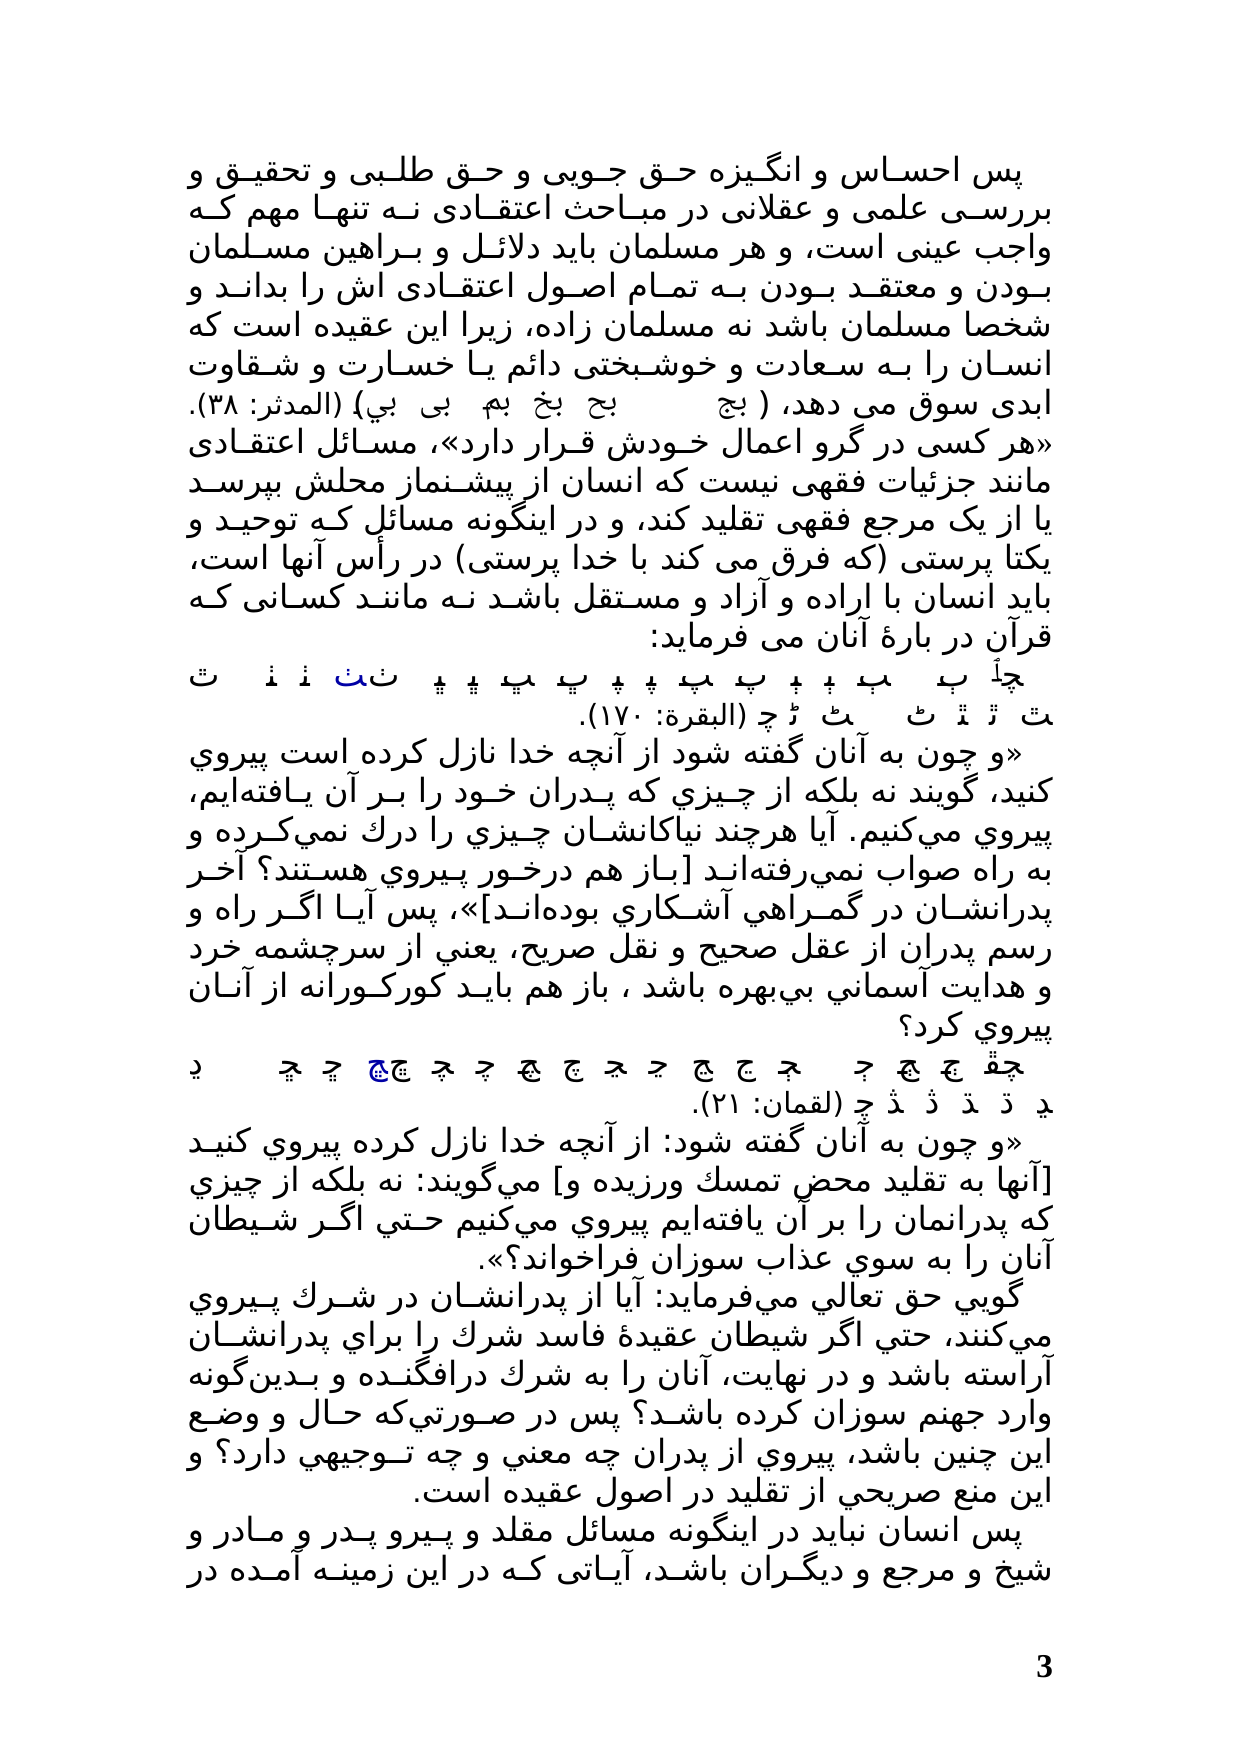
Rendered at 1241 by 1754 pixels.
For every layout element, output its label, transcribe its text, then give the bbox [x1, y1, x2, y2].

text گويي‌ حق‌ تعالي‌ مي‌فرمايد: آيا از پدرانشان ‌در شرك‌ پيروي‌ مي‌كنند، حتي‌ اگر شيطان‌ عقيدۀ‌ فاسد شرك‌ را براي‌ پدرانشان‌ آراسته‌ باشد و در نهايت‌، آنان‌ را به‌ شرك‌ درافگنده‌ و بدين‌گونه‌ وارد جهنم ‌سوزان‌ كرده‌ باشد؟ پس‌ در صورتي‌كه‌ حال‌ و وضع‌ اين ‌چنين‌ باشد، پيروي‌ از پدران‌ چه‌ معني‌ و چه‌ توجيهي‌ دارد؟ و اين‌ منع‌ صريحي‌ از تقليد در اصول‌ عقيده ‌است. [187, 1277, 1053, 1510]
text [187, 1510, 1053, 1588]
text «و چون‌ به‌ آنان‌ گفته‌ شود: از آنچه‌ خدا نازل‌ كرده‌ پيروي ‌كنيد [آنها به‌ تقليد محض‌ تمسك‌ ورزيده‌ و] مي‌گويند: نه‌ بلكه‌ از چيزي‌ كه‌ پدرانمان‌ را بر آن‌ يافته‌ايم‌ پيروي‌ مي‌كنيم‌ حتي‌ اگر شيطان ‌آنان‌ را به سوي‌ عذاب‌ سوزان‌ فراخواند؟». [187, 1122, 1053, 1277]
text ﭽﭑ ﭒ ﭓ ﭔ ﭕ ﭖ ﭗ ﭘ ﭙ ﭚ ﭛ ﭜ ﭝ ﭞﭟ ﭠ ﭡ ﭢ ﭣ ﭤ ﭥ ﭦ ﭧ ﭨ ﭼ (البقرة: ١٧٠). [187, 655, 1053, 733]
text «و چون‌ به‌ آنان‌ گفته‌ شود از آنچه‌ خدا نازل‌ كرده‌ است‌ پيروي‌ كنيد، ‌گويند نه‌ بلكه‌ از چيزي‌ كه‌ پدران‌ خود را بر آن‌ يافته‌ايم، پيروي‌ مي‌كنيم‌. آيا هرچند نياكانشان‌ چيزي‌ را درك‌ نمي‌كرده‌ و به‌ راه‌ صواب‌ نمي‌رفته‌اند [باز هم‌ درخور پيروي‌ هستند؟ آخر پدرانشان‌ در گمراهي‌ آشكاري‌ بوده‌اند]»، پس‌ آيا اگر راه‌ و رسم‌ پدران‌ از عقل صحيح‌ و نقل‌ صريح‌، يعني‌ از سرچشمه‌ خرد و هدايت‌ آسماني‌ بي‌بهره ‌باشد ، باز هم‌ بايد كوركورانه‌ از آنان‌ پيروي‌ كرد؟ [187, 733, 1053, 1044]
text پس احساس و انگیزه حق جویی و حق طلبی و تحقیق و بررسی علمی و عقلانی در مباحث اعتقادی نه تنها مهم که واجب عینی است، و هر مسلمان باید دلائل و براهین مسلمان بودن و معتقد بودن به تمام اصول اعتقادی اش را بداند و شخصا مسلمان باشد نه مسلمان زاده، زیرا این عقیده است که انسان را به سعادت و خوشبختی دائم یا خسارت و شقاوت ابدی سوق می دهد، ﴿ ﰅ ﰆ ﰇ ﰈ ﰉ ﰊ﴾ (المدثر: ٣٨). «هر کسی در گرو اعمال خودش قرار دارد»، مسائل اعتقادی مانند جزئیات فقهی نیست که انسان از پیشنماز محلش بپرسد یا از یک مرجع فقهی تقلید کند، و در اینگونه مسائل که توحید و یکتا پرستی (که فرق می کند با خدا پرستی) در رأس آنها است، باید انسان با اراده و آزاد و مستقل باشد نه مانند کسانی که قرآن در بارۀ آنان می فرماید: [187, 150, 1053, 655]
text ﭽﭱ ﭲ ﭳ ﭴ ﭵ ﭶ ﭷ ﭸ ﭹ ﭺ ﭻ ﭼ ﭽ ﭾﭿ ﮀ ﮁ ﮂ ﮃ ﮄ ﮅ ﮆ ﮇ ﭼ (لقمان: ٢١). [187, 1044, 1053, 1122]
